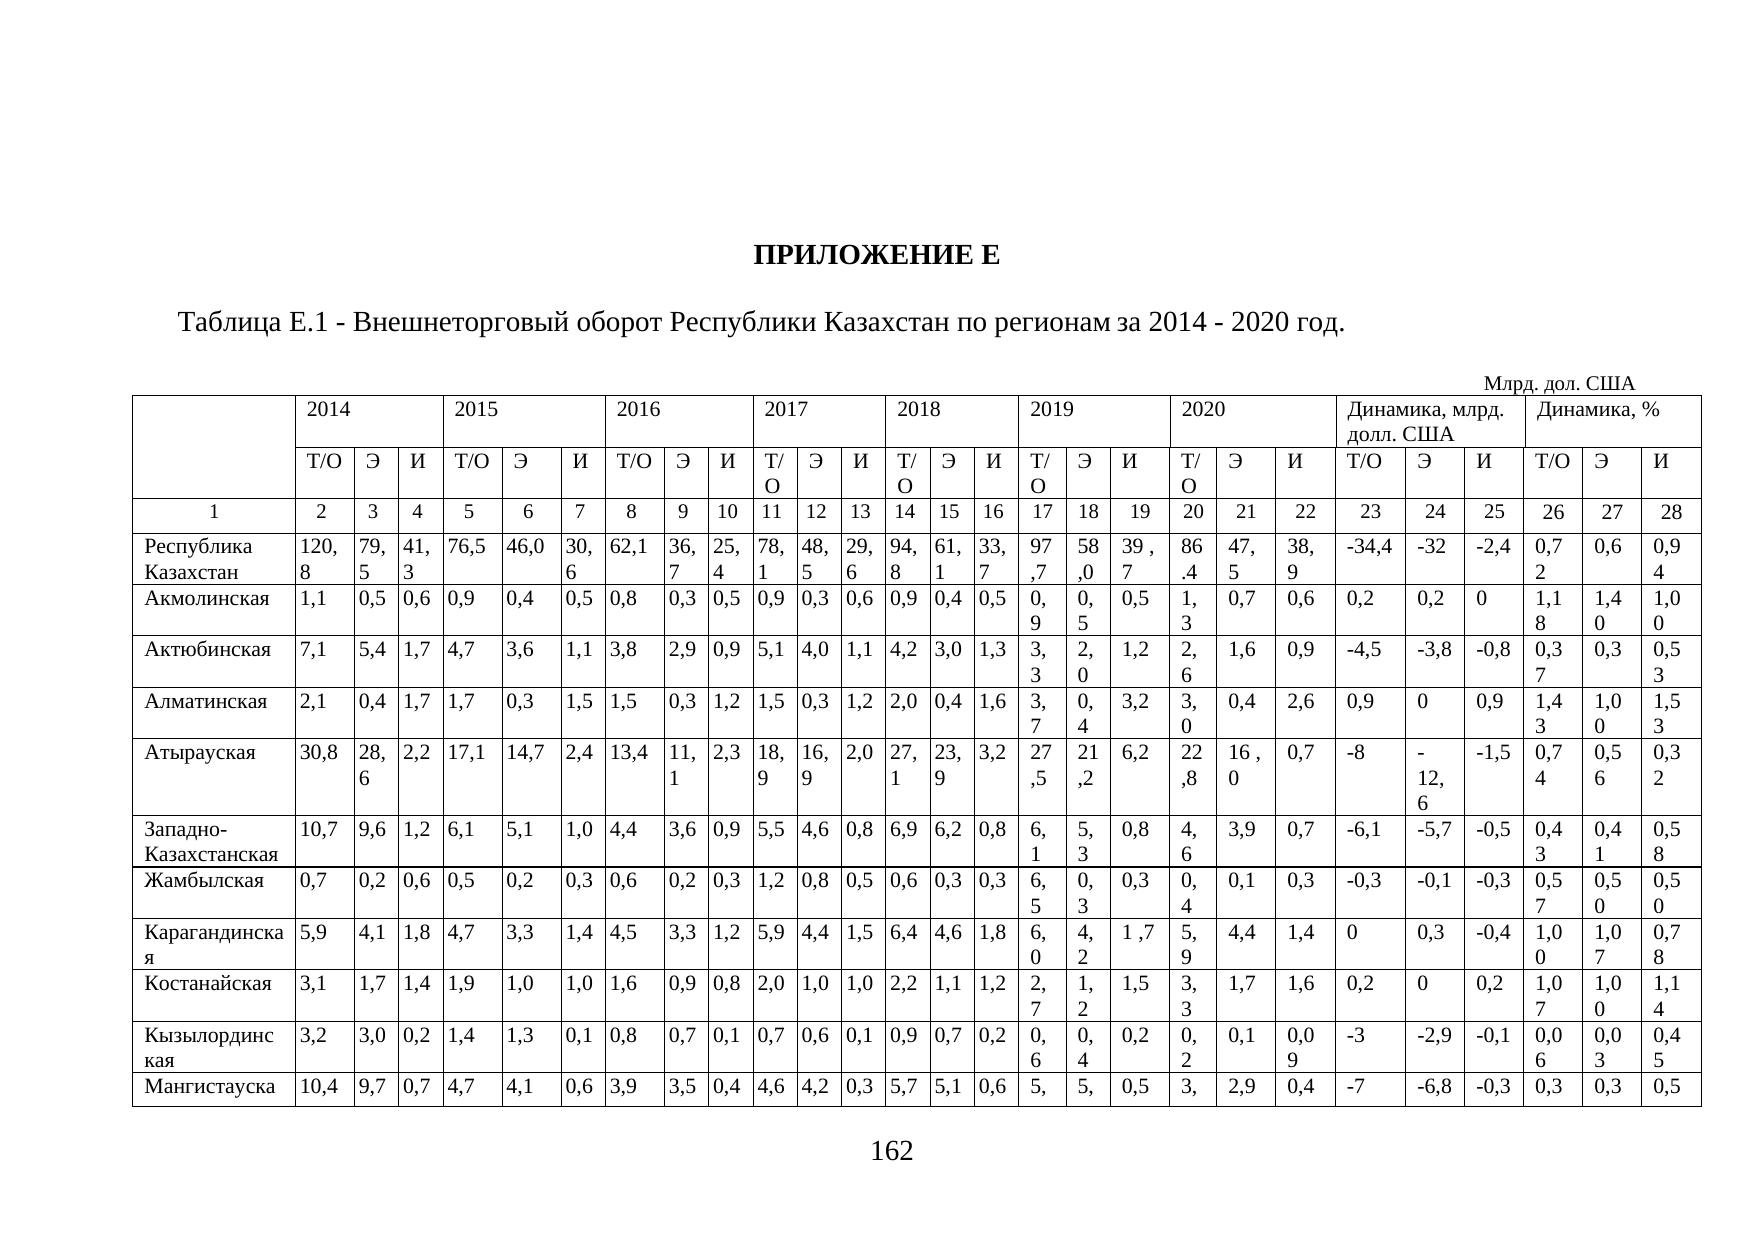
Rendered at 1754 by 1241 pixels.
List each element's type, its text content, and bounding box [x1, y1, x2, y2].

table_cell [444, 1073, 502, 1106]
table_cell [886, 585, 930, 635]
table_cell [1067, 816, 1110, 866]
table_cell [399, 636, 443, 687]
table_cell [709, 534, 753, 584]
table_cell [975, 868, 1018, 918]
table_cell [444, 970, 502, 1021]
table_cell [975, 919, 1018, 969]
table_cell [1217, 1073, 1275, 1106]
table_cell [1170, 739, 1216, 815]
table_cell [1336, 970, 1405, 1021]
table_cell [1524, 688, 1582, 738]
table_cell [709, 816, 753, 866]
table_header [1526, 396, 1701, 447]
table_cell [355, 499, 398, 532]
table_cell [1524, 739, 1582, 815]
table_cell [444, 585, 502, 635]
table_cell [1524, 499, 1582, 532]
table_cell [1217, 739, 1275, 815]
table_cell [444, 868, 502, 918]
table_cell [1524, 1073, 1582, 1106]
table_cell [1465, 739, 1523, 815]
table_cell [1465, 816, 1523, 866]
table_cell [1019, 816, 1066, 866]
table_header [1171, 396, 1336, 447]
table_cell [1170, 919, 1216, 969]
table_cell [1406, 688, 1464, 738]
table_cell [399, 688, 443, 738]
text Млрд. дол. США [118, 371, 1636, 395]
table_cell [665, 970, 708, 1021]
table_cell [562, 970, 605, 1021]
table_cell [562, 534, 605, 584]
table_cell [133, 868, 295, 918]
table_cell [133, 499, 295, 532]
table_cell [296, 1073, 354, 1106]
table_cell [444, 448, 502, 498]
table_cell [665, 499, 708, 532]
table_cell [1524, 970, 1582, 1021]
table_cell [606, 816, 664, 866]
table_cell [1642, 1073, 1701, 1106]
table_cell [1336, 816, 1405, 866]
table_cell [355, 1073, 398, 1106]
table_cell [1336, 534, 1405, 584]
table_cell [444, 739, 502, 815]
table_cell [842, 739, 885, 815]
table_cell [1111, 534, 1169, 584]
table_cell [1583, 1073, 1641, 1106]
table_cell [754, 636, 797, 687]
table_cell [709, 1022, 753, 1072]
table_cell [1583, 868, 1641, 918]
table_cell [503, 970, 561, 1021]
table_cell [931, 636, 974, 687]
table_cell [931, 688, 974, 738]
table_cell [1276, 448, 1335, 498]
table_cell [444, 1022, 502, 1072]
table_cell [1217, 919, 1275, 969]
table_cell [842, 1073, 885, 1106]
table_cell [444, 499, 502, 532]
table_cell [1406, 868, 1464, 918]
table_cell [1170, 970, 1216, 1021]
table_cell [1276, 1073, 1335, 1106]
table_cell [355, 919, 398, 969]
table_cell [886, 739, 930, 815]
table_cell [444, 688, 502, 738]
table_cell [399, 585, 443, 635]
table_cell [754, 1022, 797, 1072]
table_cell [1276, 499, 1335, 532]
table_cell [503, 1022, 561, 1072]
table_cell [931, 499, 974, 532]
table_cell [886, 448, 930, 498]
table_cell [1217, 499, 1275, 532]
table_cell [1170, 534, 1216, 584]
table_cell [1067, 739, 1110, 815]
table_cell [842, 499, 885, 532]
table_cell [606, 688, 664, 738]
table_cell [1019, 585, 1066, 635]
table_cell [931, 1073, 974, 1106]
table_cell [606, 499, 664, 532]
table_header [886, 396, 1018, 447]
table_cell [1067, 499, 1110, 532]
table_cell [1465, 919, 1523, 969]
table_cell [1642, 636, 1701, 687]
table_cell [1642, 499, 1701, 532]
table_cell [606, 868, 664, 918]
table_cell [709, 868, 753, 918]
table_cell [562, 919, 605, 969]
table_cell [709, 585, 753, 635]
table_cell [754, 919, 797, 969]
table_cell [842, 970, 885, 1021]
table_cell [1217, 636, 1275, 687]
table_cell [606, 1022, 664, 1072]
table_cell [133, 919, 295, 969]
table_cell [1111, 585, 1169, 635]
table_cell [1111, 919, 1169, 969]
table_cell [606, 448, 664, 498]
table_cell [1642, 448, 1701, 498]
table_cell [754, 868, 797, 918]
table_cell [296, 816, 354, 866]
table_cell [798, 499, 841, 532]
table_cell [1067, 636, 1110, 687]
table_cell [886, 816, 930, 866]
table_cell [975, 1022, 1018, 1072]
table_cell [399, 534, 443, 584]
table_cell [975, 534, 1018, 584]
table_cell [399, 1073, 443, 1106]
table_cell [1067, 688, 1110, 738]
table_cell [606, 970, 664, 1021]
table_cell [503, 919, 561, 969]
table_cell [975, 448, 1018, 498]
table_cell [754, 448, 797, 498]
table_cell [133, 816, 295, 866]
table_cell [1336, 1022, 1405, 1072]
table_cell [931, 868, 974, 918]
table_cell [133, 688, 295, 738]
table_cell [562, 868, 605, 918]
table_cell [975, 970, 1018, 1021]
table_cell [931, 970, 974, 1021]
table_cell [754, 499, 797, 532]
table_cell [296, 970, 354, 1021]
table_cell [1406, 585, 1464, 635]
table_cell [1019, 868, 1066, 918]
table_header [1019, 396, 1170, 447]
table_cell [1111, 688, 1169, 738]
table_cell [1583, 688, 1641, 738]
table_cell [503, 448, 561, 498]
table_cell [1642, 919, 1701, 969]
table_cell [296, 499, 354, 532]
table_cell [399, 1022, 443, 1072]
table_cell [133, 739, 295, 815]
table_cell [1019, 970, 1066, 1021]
text ПРИЛОЖЕНИЕ Е [118, 237, 1636, 271]
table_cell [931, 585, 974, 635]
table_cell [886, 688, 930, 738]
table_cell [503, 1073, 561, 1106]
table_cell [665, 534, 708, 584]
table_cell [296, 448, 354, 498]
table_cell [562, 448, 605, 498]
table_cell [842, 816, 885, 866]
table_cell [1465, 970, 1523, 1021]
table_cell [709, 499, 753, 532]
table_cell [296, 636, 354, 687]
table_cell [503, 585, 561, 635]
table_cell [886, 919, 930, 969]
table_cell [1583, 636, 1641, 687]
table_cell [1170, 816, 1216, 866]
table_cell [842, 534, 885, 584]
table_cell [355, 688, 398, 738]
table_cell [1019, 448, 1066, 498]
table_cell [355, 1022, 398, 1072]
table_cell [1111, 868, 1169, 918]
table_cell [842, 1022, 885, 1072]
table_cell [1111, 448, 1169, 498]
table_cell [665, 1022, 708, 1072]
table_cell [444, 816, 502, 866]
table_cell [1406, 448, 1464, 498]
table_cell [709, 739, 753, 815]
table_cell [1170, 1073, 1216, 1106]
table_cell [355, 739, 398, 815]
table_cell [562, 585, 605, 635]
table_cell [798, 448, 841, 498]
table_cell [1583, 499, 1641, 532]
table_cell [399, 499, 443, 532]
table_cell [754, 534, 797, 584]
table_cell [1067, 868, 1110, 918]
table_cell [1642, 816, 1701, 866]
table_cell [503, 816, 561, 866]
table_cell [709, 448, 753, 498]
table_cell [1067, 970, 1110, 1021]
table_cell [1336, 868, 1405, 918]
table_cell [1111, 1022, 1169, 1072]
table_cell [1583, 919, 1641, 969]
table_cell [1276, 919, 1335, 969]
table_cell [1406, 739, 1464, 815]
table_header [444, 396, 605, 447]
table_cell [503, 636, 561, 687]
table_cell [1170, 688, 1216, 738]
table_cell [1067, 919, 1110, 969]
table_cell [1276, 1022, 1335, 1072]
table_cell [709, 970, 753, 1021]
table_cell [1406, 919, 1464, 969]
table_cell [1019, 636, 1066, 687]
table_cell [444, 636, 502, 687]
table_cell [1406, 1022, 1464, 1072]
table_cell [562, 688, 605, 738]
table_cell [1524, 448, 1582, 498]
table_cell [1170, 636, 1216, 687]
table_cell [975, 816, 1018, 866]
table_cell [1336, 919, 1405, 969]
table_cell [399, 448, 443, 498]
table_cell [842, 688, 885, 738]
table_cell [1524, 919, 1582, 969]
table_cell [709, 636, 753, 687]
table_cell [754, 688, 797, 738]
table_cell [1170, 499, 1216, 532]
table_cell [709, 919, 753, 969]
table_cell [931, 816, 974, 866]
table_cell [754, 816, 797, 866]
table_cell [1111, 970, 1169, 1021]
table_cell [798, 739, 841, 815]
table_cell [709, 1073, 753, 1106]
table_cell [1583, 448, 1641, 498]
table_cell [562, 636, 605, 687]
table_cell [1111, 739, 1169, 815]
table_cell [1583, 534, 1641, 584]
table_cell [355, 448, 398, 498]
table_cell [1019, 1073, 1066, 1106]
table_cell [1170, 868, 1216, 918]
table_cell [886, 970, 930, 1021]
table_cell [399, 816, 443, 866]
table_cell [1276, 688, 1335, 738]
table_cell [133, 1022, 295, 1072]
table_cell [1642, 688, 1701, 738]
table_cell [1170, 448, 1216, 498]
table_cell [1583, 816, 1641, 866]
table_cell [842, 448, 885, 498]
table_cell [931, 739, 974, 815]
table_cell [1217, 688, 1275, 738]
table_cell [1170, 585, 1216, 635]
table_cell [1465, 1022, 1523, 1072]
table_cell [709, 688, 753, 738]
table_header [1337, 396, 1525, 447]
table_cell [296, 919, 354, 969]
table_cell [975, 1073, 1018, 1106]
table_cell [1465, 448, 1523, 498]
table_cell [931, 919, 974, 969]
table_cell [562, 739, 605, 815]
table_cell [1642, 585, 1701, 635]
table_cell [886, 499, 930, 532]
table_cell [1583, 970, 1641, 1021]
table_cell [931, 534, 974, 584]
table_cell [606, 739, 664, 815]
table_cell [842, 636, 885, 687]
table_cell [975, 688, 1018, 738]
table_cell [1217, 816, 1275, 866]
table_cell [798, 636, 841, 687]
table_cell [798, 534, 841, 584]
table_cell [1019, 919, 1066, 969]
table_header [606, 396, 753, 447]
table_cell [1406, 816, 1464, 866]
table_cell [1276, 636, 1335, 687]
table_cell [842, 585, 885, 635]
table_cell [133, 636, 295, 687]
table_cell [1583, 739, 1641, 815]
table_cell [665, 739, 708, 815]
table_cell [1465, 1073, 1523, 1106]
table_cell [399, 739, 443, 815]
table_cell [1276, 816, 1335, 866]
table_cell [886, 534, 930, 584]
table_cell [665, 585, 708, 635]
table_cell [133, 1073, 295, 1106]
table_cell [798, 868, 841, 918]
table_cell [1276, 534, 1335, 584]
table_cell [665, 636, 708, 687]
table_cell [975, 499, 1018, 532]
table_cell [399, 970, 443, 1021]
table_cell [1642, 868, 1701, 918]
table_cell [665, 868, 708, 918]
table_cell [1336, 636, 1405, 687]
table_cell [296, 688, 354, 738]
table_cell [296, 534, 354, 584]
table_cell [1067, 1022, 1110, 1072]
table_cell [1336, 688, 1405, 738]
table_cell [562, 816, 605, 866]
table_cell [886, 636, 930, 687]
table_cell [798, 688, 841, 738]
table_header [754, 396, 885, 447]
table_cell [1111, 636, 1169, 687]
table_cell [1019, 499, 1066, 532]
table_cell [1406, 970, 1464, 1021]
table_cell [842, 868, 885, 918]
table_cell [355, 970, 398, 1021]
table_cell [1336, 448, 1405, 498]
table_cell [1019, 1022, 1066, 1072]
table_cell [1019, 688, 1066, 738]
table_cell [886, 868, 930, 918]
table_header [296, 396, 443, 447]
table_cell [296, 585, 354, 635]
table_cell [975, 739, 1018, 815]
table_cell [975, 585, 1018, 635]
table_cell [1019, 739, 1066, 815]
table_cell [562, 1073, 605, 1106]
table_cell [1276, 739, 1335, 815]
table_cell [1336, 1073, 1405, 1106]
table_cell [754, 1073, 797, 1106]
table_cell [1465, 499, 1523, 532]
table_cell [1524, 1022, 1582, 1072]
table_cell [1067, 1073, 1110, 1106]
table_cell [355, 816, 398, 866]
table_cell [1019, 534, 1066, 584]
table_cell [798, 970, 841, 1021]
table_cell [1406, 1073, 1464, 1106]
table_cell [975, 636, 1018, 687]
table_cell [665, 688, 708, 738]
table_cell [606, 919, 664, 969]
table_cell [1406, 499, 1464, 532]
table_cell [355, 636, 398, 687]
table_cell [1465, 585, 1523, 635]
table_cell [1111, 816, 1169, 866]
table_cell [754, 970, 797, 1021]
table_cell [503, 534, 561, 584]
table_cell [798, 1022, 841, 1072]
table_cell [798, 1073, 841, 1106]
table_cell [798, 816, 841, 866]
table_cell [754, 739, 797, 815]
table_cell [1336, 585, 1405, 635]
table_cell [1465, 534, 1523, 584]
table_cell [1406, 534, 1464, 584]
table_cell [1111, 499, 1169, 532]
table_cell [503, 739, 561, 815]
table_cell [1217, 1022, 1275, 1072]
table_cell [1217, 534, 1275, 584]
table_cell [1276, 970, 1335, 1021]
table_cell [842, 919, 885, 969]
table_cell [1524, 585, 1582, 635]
text Таблица Е.1 - Внешнеторговый оборот Республики Казахстан по регионам за 2014 - 2020 год. [118, 304, 1636, 338]
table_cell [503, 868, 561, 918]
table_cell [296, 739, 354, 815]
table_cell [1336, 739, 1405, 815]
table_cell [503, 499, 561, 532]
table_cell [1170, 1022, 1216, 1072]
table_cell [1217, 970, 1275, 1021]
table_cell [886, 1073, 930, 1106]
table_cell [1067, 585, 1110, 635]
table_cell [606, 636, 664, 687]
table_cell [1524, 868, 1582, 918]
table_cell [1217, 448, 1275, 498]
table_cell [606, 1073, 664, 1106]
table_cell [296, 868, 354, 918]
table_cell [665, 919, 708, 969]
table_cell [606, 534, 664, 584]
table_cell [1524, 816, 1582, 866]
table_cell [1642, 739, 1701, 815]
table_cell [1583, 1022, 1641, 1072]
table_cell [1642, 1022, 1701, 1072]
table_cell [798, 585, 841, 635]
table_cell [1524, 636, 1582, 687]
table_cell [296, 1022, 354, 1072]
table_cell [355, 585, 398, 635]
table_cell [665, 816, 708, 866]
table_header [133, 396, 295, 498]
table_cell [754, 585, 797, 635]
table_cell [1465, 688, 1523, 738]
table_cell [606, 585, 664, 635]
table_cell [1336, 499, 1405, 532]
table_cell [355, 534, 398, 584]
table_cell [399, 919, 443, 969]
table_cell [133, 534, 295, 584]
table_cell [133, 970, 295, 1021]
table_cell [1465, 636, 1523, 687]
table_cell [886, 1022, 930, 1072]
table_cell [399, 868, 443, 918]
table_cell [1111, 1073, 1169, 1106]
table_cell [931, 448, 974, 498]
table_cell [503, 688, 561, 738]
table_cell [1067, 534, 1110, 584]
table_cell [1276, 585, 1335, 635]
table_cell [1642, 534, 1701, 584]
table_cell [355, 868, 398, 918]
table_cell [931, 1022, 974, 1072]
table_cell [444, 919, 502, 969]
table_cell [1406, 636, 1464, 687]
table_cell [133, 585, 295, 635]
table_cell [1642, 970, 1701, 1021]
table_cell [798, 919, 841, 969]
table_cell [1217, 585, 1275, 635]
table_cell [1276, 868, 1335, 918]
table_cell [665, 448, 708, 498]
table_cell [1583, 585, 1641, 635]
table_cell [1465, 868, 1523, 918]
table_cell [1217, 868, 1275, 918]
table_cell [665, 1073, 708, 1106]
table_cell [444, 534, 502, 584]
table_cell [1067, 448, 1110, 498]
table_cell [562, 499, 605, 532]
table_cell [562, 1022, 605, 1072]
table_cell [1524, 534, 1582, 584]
